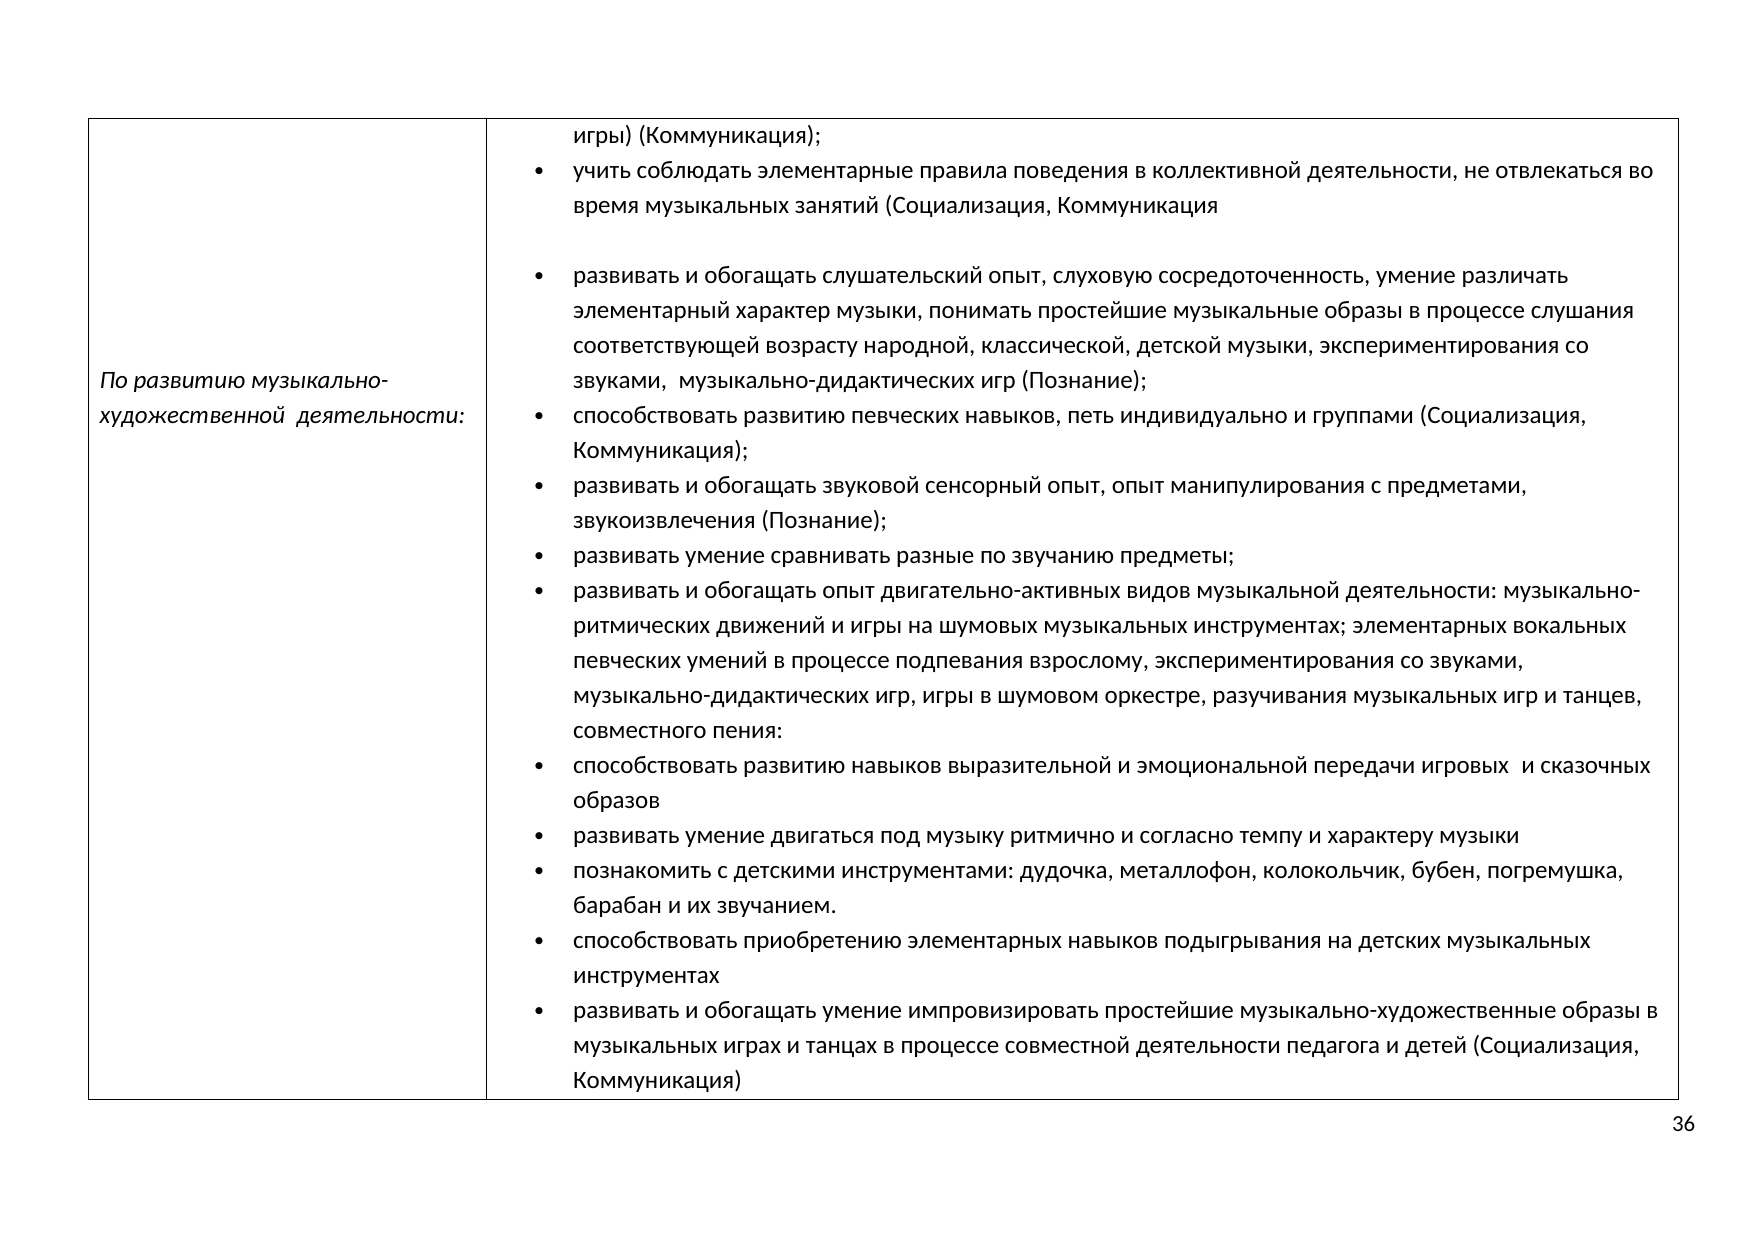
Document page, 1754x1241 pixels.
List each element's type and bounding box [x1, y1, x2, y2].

table_cell [487, 119, 1678, 1099]
table_cell [89, 119, 486, 1099]
